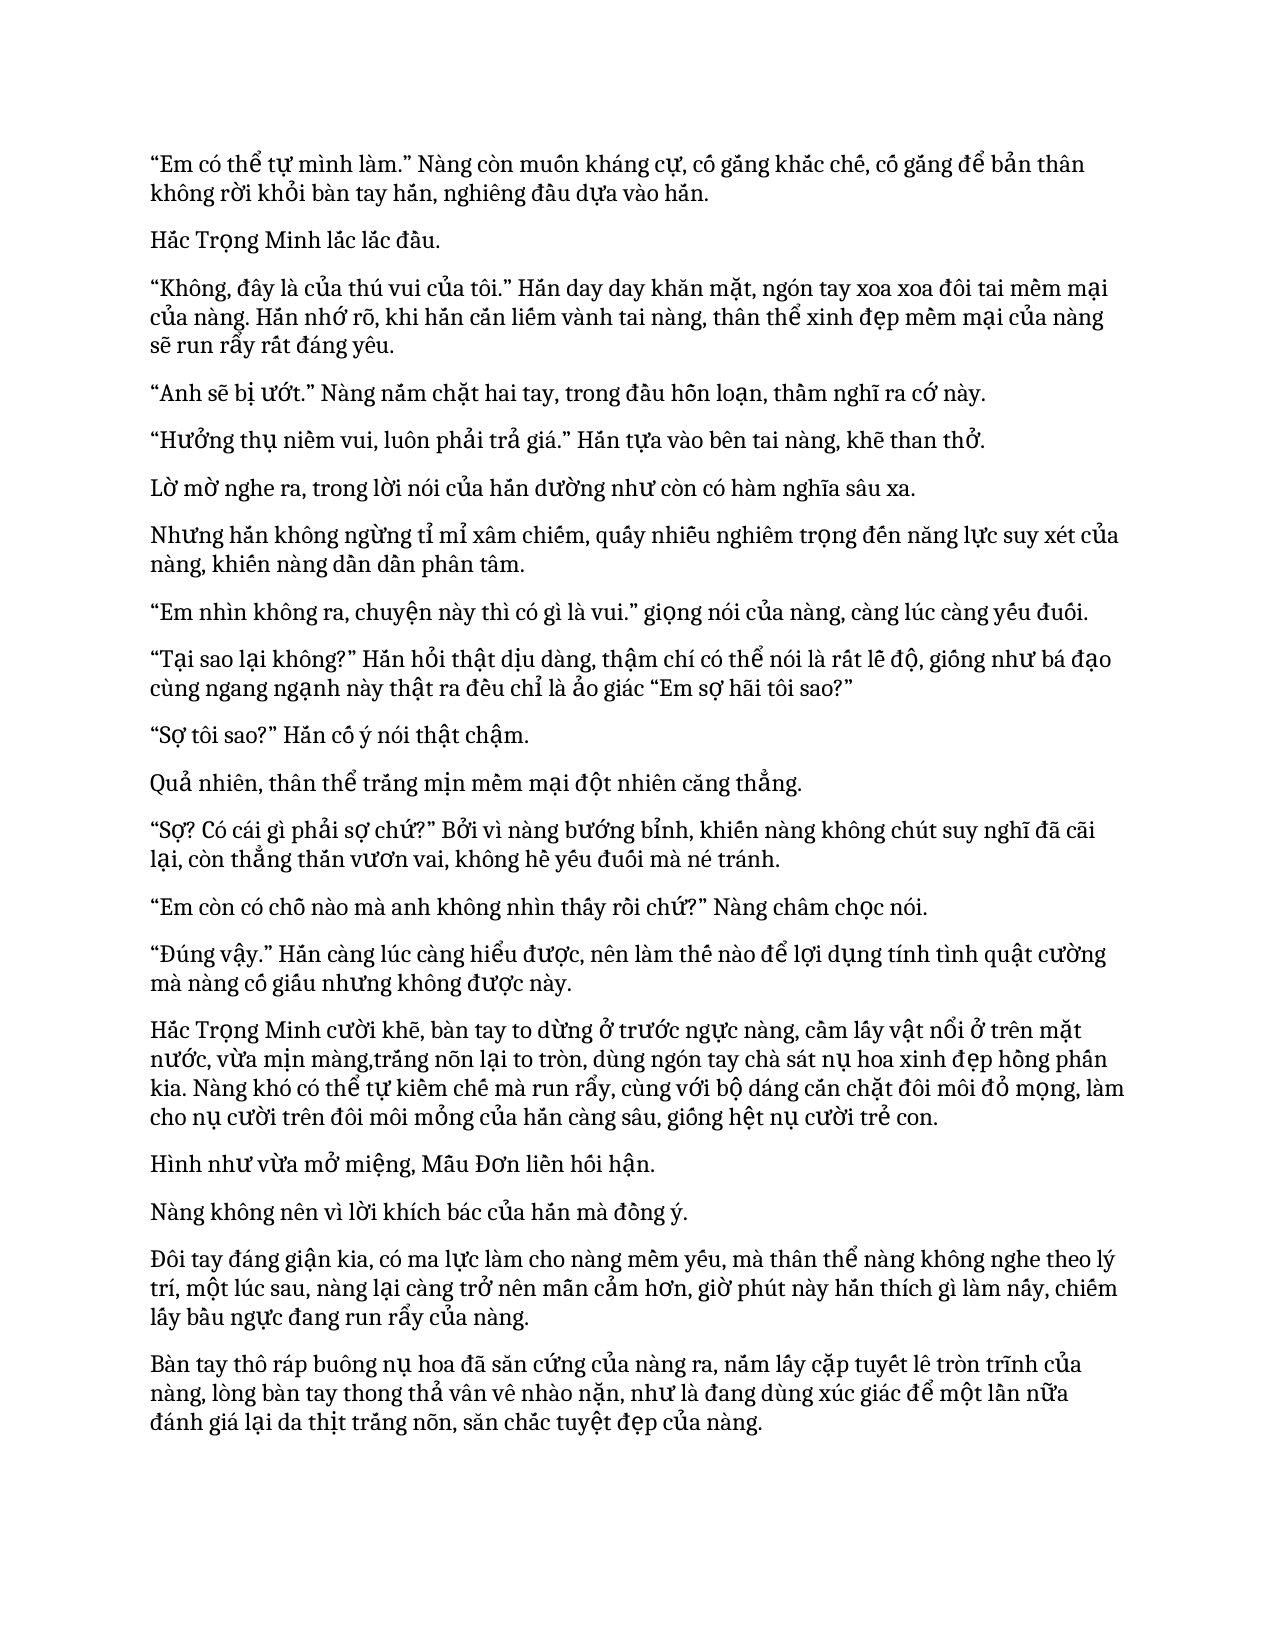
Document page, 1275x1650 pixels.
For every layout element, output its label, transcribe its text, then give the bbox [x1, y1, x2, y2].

text Hắc Trọng Minh cười khẽ, bàn tay to dừng ở trước ngực nàng, cầm lấy vật nổi ở trên mặt nước, vừa mịn màng,trắng nõn lại to tròn, dùng ngón tay chà sát nụ hoa xinh đẹp hồng phấn kia. Nàng khó có thể tự kiềm chế mà run rẩy, cùng với bộ dáng cắn chặt đôi môi đỏ mọng, làm cho nụ cười trên đôi môi mỏng của hắn càng sâu, giống hệt nụ cười trẻ con. [150, 1016, 1125, 1131]
text “Anh sẽ bị ướt.” Nàng nắm chặt hai tay, trong đầu hỗn loạn, thầm nghĩ ra cớ này. [150, 379, 1125, 407]
text “Em nhìn không ra, chuyện này thì có gì là vui.” giọng nói của nàng, càng lúc càng yếu đuối. [150, 597, 1125, 626]
text Hình như vừa mở miệng, Mẫu Đơn liền hối hận. [150, 1150, 1125, 1179]
text “Em còn có chỗ nào mà anh không nhìn thấy rồi chứ?” Nàng châm chọc nói. [150, 892, 1125, 921]
text Nàng không nên vì lời khích bác của hắn mà đồng ý. [150, 1197, 1125, 1226]
text “Sợ? Có cái gì phải sợ chứ?” Bởi vì nàng bướng bỉnh, khiến nàng không chút suy nghĩ đã cãi lại, còn thẳng thắn vươn vai, không hề yếu đuối mà né tránh. [150, 816, 1125, 874]
text “Không, đây là của thú vui của tôi.” Hắn day day khăn mặt, ngón tay xoa xoa đôi tai mềm mại của nàng. Hắn nhớ rõ, khi hắn cắn liếm vành tai nàng, thân thể xinh đẹp mềm mại của nàng sẽ run rẩy rất đáng yêu. [150, 274, 1125, 360]
text Bàn tay thô ráp buông nụ hoa đã săn cứng của nàng ra, nắm lấy cặp tuyết lê tròn trĩnh của nàng, lòng bàn tay thong thả vân vê nhào nặn, như là đang dùng xúc giác để một lần nữa đánh giá lại da thịt trắng nõn, săn chắc tuyệt đẹp của nàng. [150, 1350, 1125, 1436]
text “Đúng vậy.” Hắn càng lúc càng hiểu được, nên làm thế nào để lợi dụng tính tình quật cường mà nàng cố giấu nhưng không được này. [150, 940, 1125, 997]
text Nhưng hắn không ngừng tỉ mỉ xâm chiếm, quấy nhiễu nghiêm trọng đến năng lực suy xét của nàng, khiến nàng dần dần phân tâm. [150, 521, 1125, 579]
text Lờ mờ nghe ra, trong lời nói của hắn dường như còn có hàm nghĩa sâu xa. [150, 474, 1125, 502]
text “Sợ tôi sao?” Hắn cố ý nói thật chậm. [150, 721, 1125, 750]
text Hắc Trọng Minh lắc lắc đầu. [150, 226, 1125, 255]
text “Em có thể tự mình làm.” Nàng còn muốn kháng cự, cố gắng khắc chế, cố gắng để bản thân không rời khỏi bàn tay hắn, nghiêng đầu dựa vào hắn. [150, 150, 1125, 207]
text Đôi tay đáng giận kia, có ma lực làm cho nàng mềm yếu, mà thân thể nàng không nghe theo lý trí, một lúc sau, nàng lại càng trở nên mẫn cảm hơn, giờ phút này hắn thích gì làm nấy, chiếm lấy bầu ngực đang run rẩy của nàng. [150, 1245, 1125, 1331]
text “Hưởng thụ niềm vui, luôn phải trả giá.” Hắn tựa vào bên tai nàng, khẽ than thở. [150, 426, 1125, 455]
text “Tại sao lại không?” Hắn hỏi thật dịu dàng, thậm chí có thể nói là rất lễ độ, giống như bá đạo cùng ngang ngạnh này thật ra đều chỉ là ảo giác “Em sợ hãi tôi sao?” [150, 645, 1125, 702]
text Quả nhiên, thân thể trắng mịn mềm mại đột nhiên căng thẳng. [150, 769, 1125, 797]
